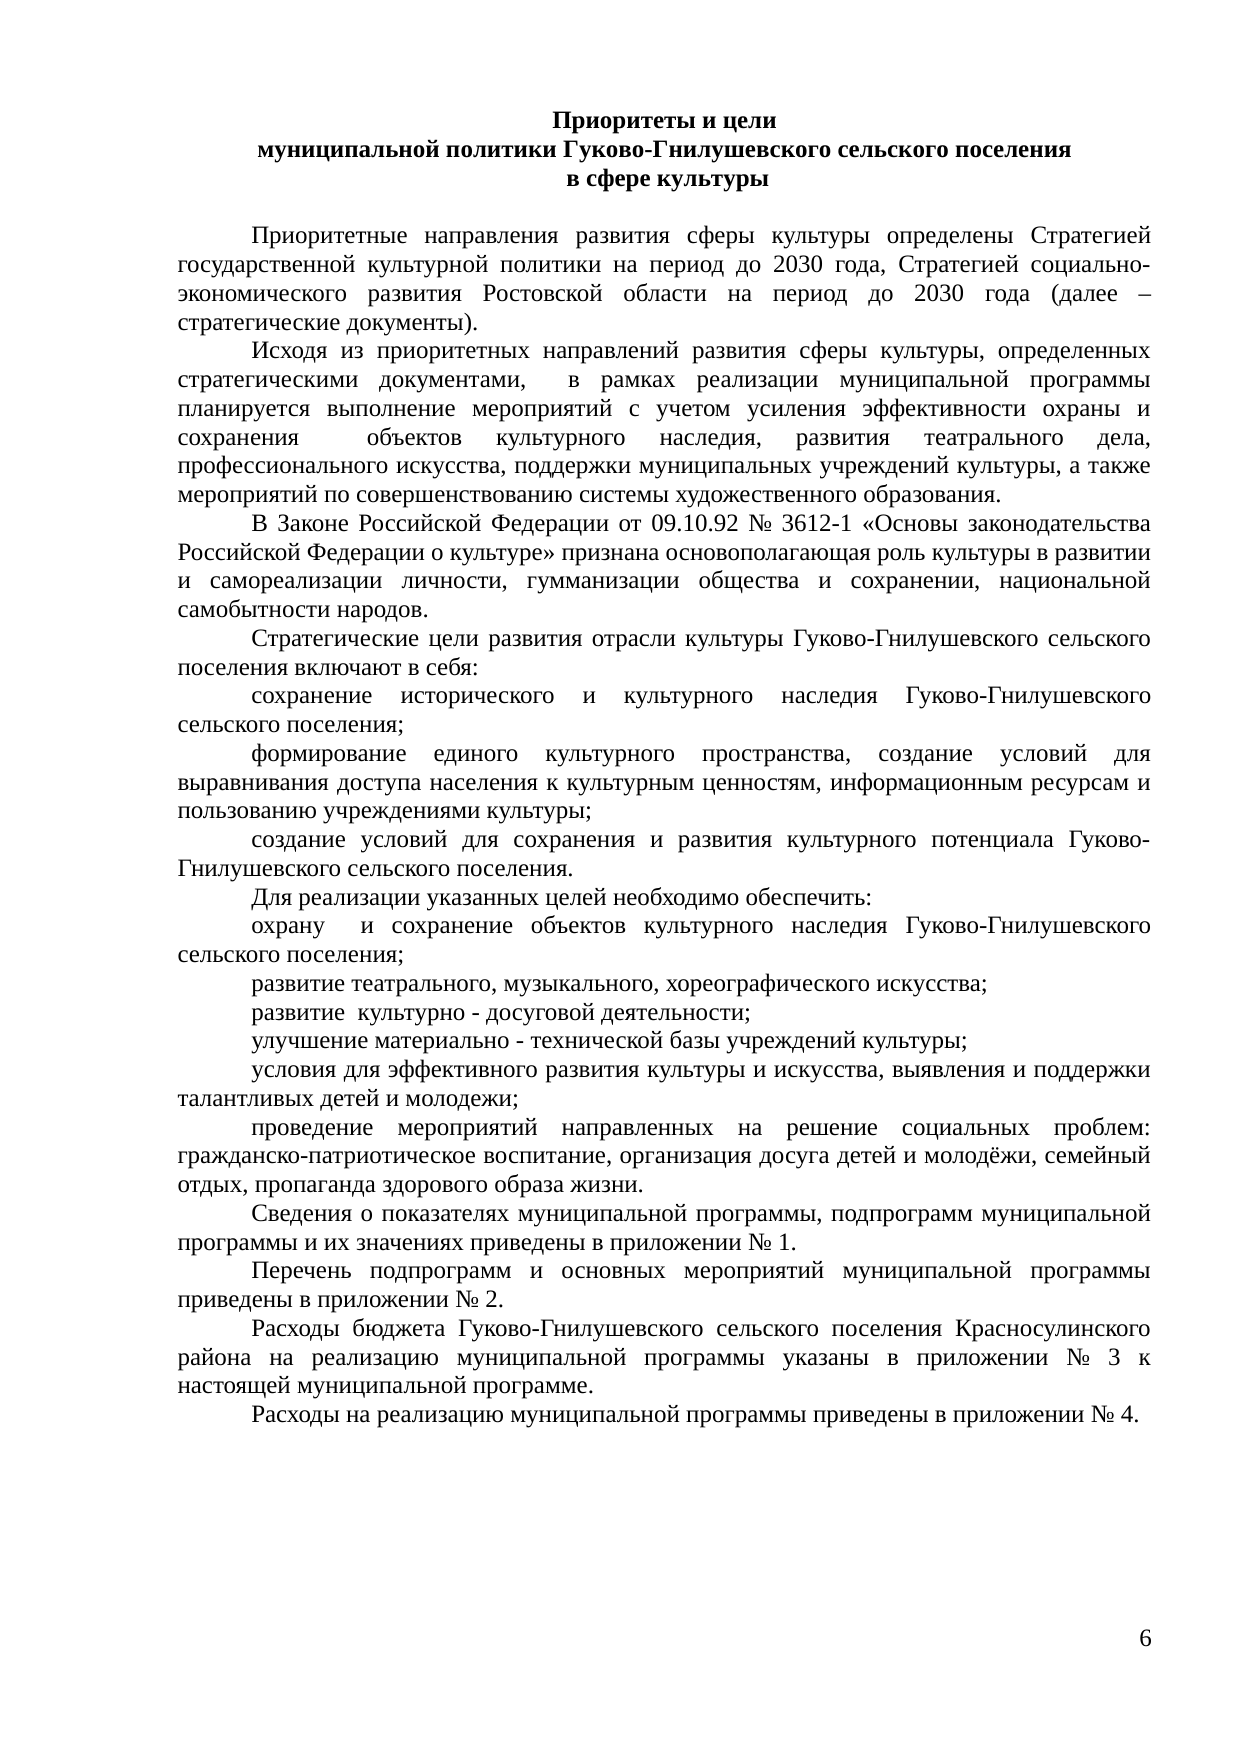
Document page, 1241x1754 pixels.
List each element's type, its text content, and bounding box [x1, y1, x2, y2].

text Для реализации указанных целей необходимо обеспечить: [177, 882, 1152, 911]
text формирование единого культурного пространства, создание условий для выравнивания доступа населения к культурным ценностям, информационным ресурсам и пользованию учреждениями культуры; [177, 738, 1152, 824]
text развитие культурно - досуговой деятельности; [177, 997, 1152, 1026]
text Стратегические цели развития отрасли культуры Гуково-Гнилушевского сельского поселения включают в себя: [177, 623, 1152, 681]
text проведение мероприятий направленных на решение социальных проблем: гражданско-патриотическое воспитание, организация досуга детей и молодёжи, семейный отдых, пропаганда здорового образа жизни. [177, 1112, 1152, 1198]
text сохранение исторического и культурного наследия Гуково-Гнилушевского сельского поселения; [177, 681, 1152, 738]
text В Законе Российской Федерации от 09.10.92 № 3612-1 «Основы законодательства Российской Федерации о культуре» признана основополагающая роль культуры в развитии и самореализации личности, гумманизации общества и сохранении, национальной самобытности народов. [177, 508, 1152, 623]
text Исходя из приоритетных направлений развития сферы культуры, определенных стратегическими документами, в рамках реализации муниципальной программы планируется выполнение мероприятий с учетом усиления эффективности охраны и сохранения объектов культурного наследия, развития театрального дела, профессионального искусства, поддержки муниципальных учреждений культуры, а также мероприятий по совершенствованию системы художественного образования. [177, 336, 1152, 508]
text Приоритеты и цели [177, 106, 1152, 134]
text улучшение материально - технической базы учреждений культуры; [177, 1026, 1152, 1054]
text охрану и сохранение объектов культурного наследия Гуково-Гнилушевского сельского поселения; [177, 911, 1152, 968]
text Перечень подпрограмм и основных мероприятий муниципальной программы приведены в приложении № 2. [177, 1256, 1152, 1313]
text Расходы на реализацию муниципальной программы приведены в приложении № 4. [177, 1399, 1152, 1428]
text условия для эффективного развития культуры и искусства, выявления и поддержки талантливых детей и молодежи; [177, 1054, 1152, 1112]
text развитие театрального, музыкального, хореографического искусства; [177, 968, 1152, 997]
text муниципальной политики Гуково-Гнилушевского сельского поселения [177, 134, 1152, 163]
text Сведения о показателях муниципальной программы, подпрограмм муниципальной программы и их значениях приведены в приложении № 1. [177, 1198, 1152, 1256]
text Расходы бюджета Гуково-Гнилушевского сельского поселения Красносулинского района на реализацию муниципальной программы указаны в приложении № 3 к настоящей муниципальной программе. [177, 1313, 1152, 1399]
text в сфере культуры [177, 163, 1152, 192]
text создание условий для сохранения и развития культурного потенциала Гуково-Гнилушевского сельского поселения. [177, 824, 1152, 882]
text Приоритетные направления развития сферы культуры определены Стратегией государственной культурной политики на период до 2030 года, Стратегией социально-экономического развития Ростовской области на период до 2030 года (далее – стратегические документы). [177, 221, 1152, 336]
